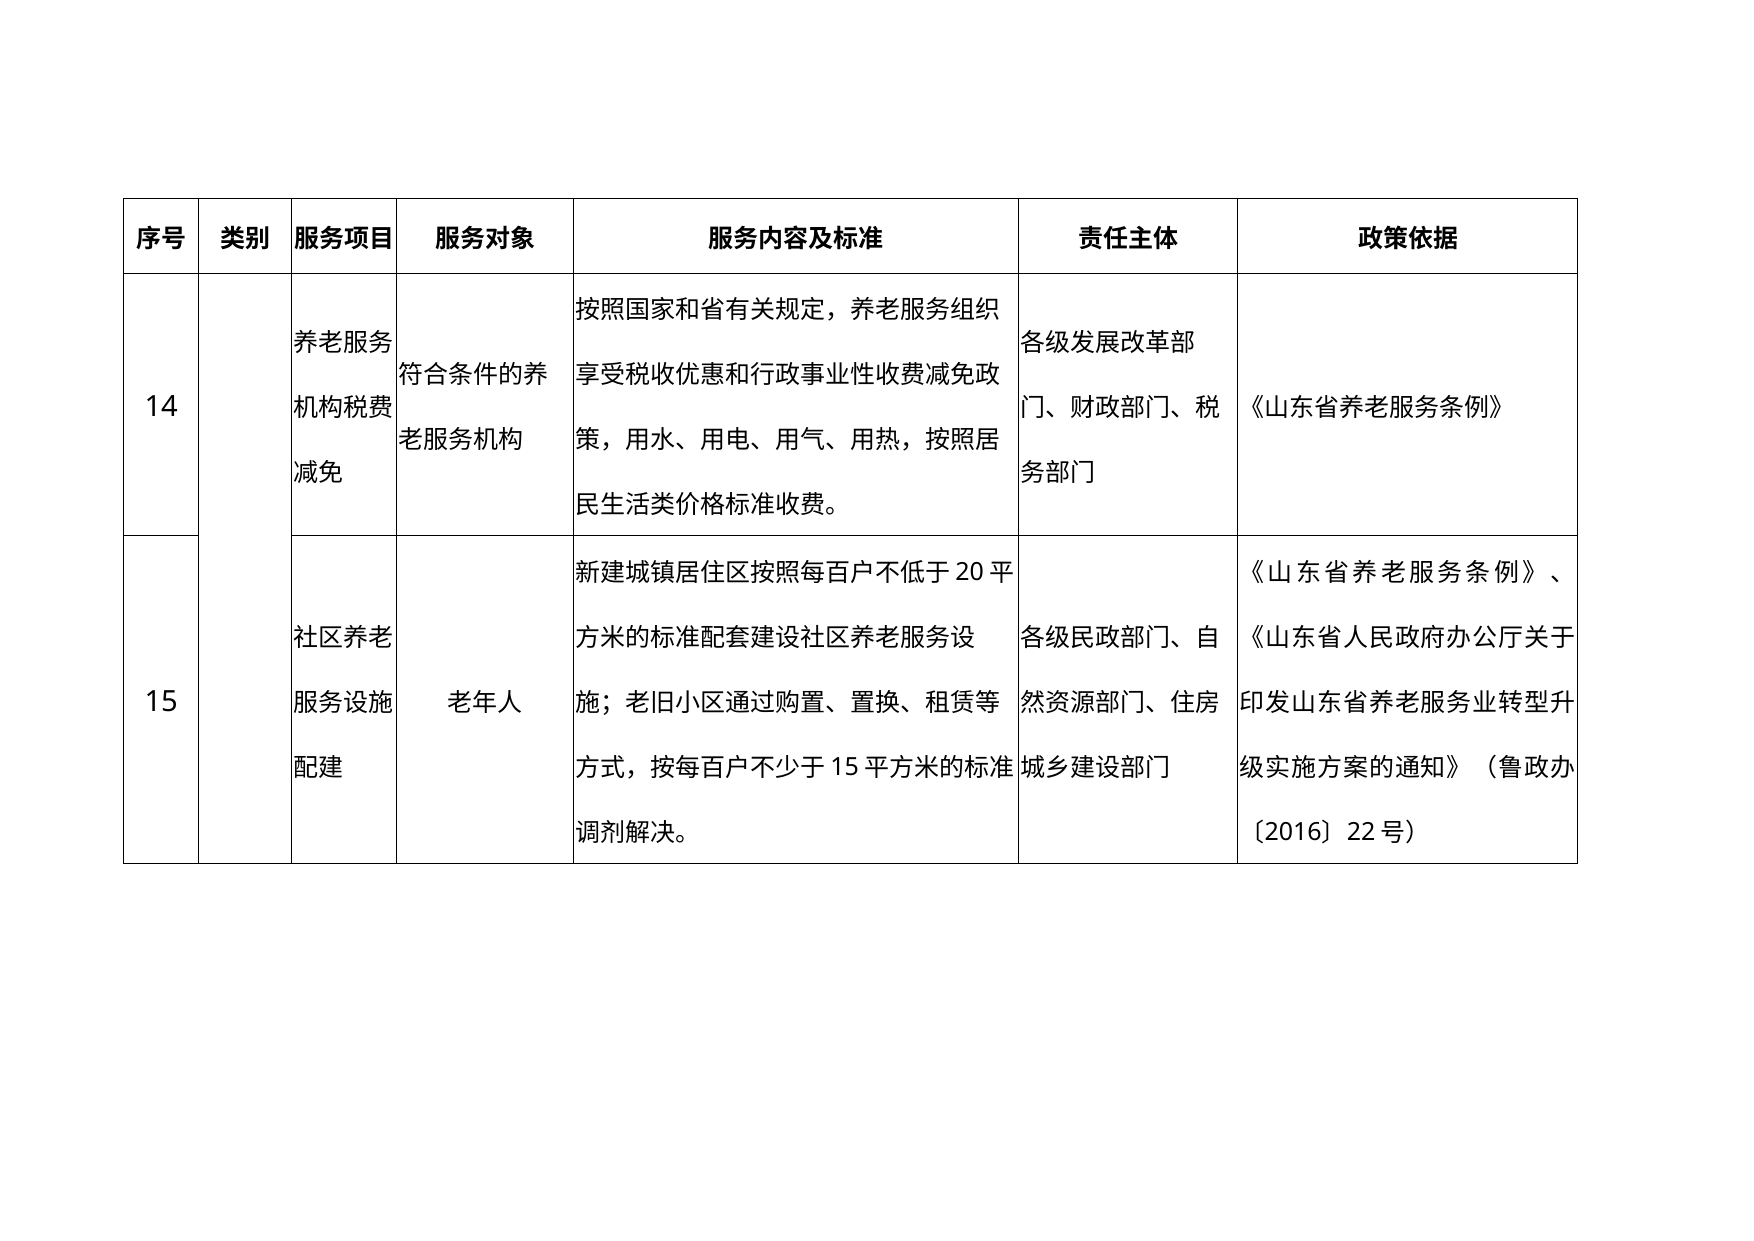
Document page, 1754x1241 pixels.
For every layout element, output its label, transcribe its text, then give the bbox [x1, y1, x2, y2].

table_cell 各级发展改革部门、财政部门、税务部门 [1019, 274, 1237, 535]
table_cell 符合条件的养老服务机构 [397, 274, 573, 535]
table_cell 《山东省养老服务条例》 [1238, 274, 1577, 535]
table_header 服务内容及标准 [574, 199, 1018, 273]
table_header 责任主体 [1019, 199, 1237, 273]
table_cell 15 [124, 536, 198, 863]
table_header 服务对象 [397, 199, 573, 273]
table_header 政策依据 [1238, 199, 1577, 273]
table_cell 老年人 [397, 536, 573, 863]
table_cell 《山东省养老服务条例》、《山东省人民政府办公厅关于印发山东省养老服务业转型升级实施方案的通知》（鲁政办〔2016〕22号） [1238, 536, 1577, 863]
table_cell 各级民政部门、自然资源部门、住房城乡建设部门 [1019, 536, 1237, 863]
table_cell 按照国家和省有关规定，养老服务组织享受税收优惠和行政事业性收费减免政策，用水、用电、用气、用热，按照居民生活类价格标准收费。 [574, 274, 1018, 535]
table_cell 社区养老服务设施配建 [292, 536, 396, 863]
table_header 序号 [124, 199, 198, 273]
table_cell 新建城镇居住区按照每百户不低于20平方米的标准配套建设社区养老服务设施；老旧小区通过购置、置换、租赁等方式，按每百户不少于15平方米的标准调剂解决。 [574, 536, 1018, 863]
table_cell 养老服务机构税费减免 [292, 274, 396, 535]
table_header 类别 [199, 199, 291, 273]
table_cell 14 [124, 274, 198, 535]
table_header 服务项目 [292, 199, 396, 273]
